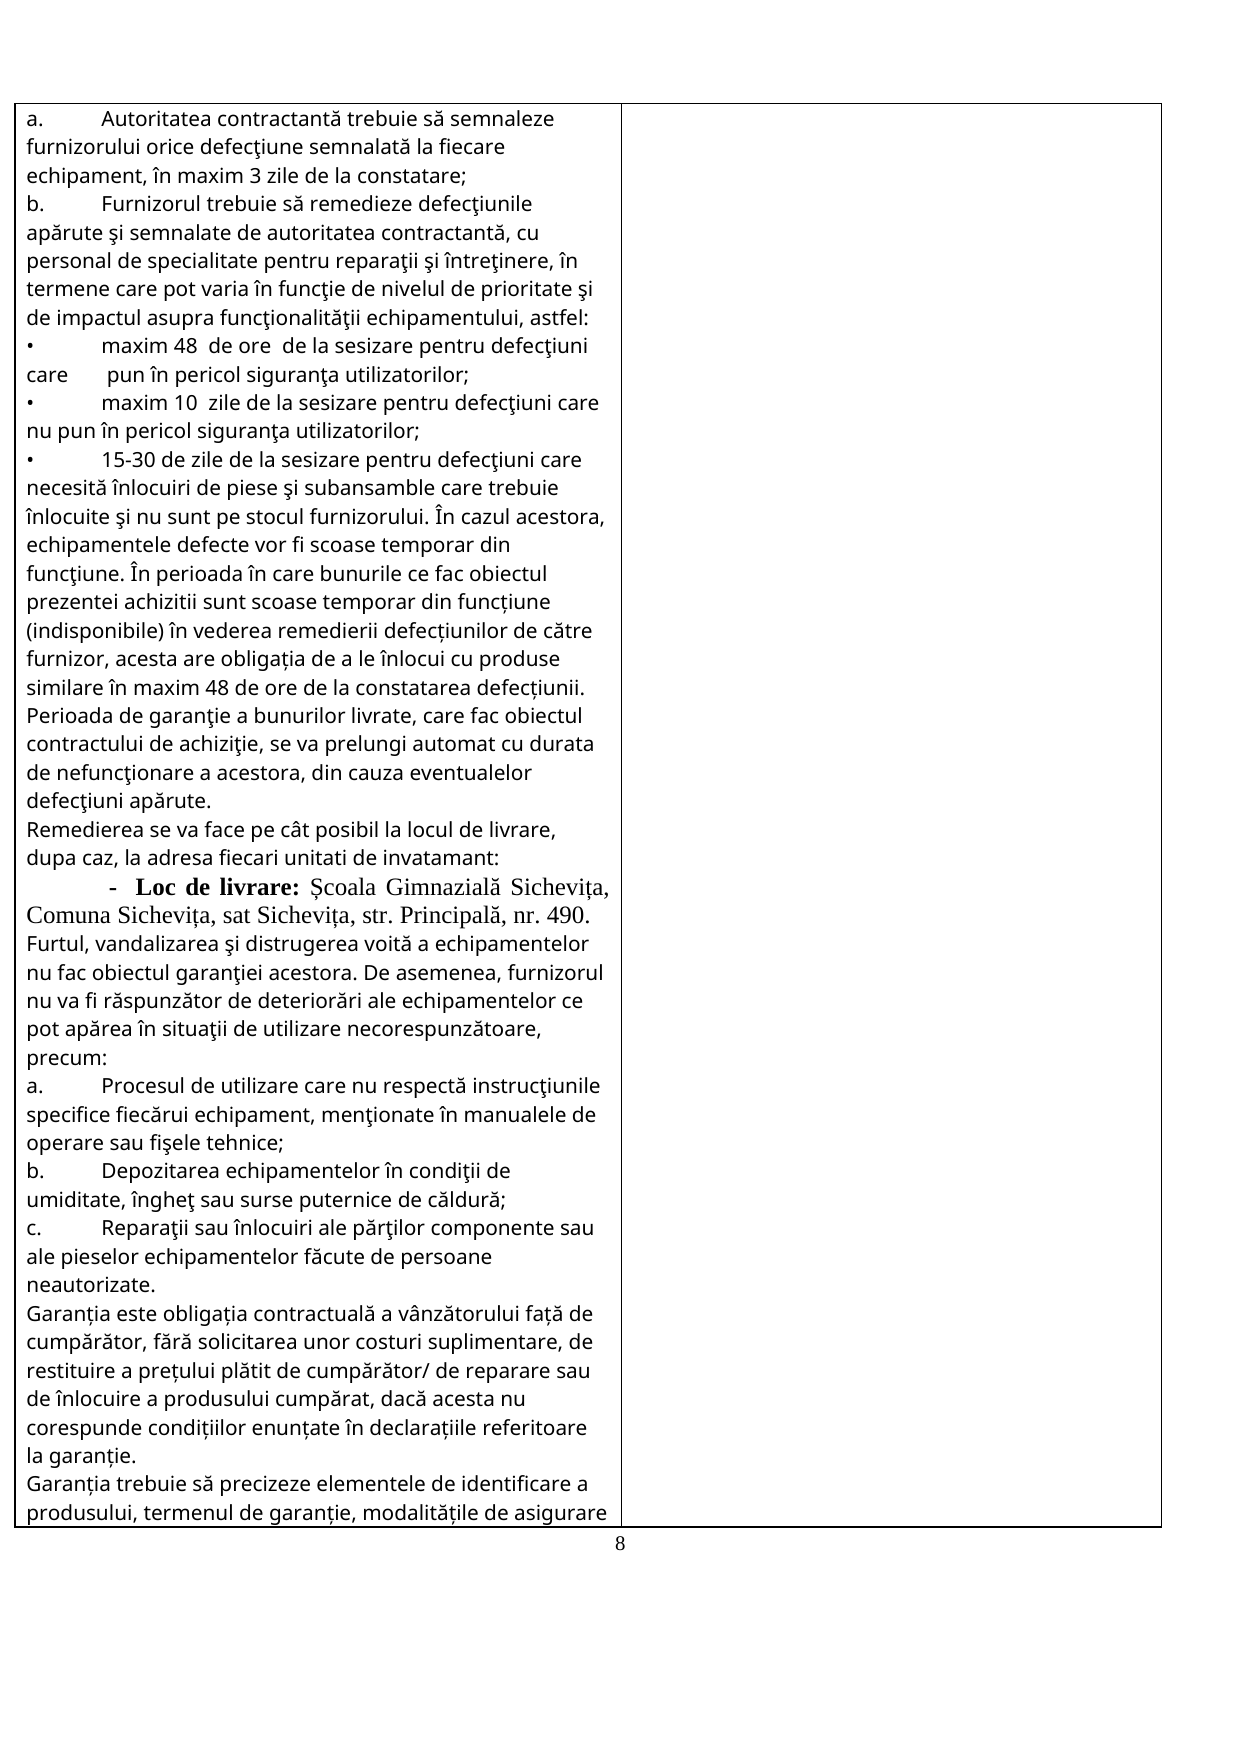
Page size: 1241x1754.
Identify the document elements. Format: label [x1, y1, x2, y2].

table_cell [622, 104, 1161, 1526]
table_cell [16, 104, 621, 1526]
